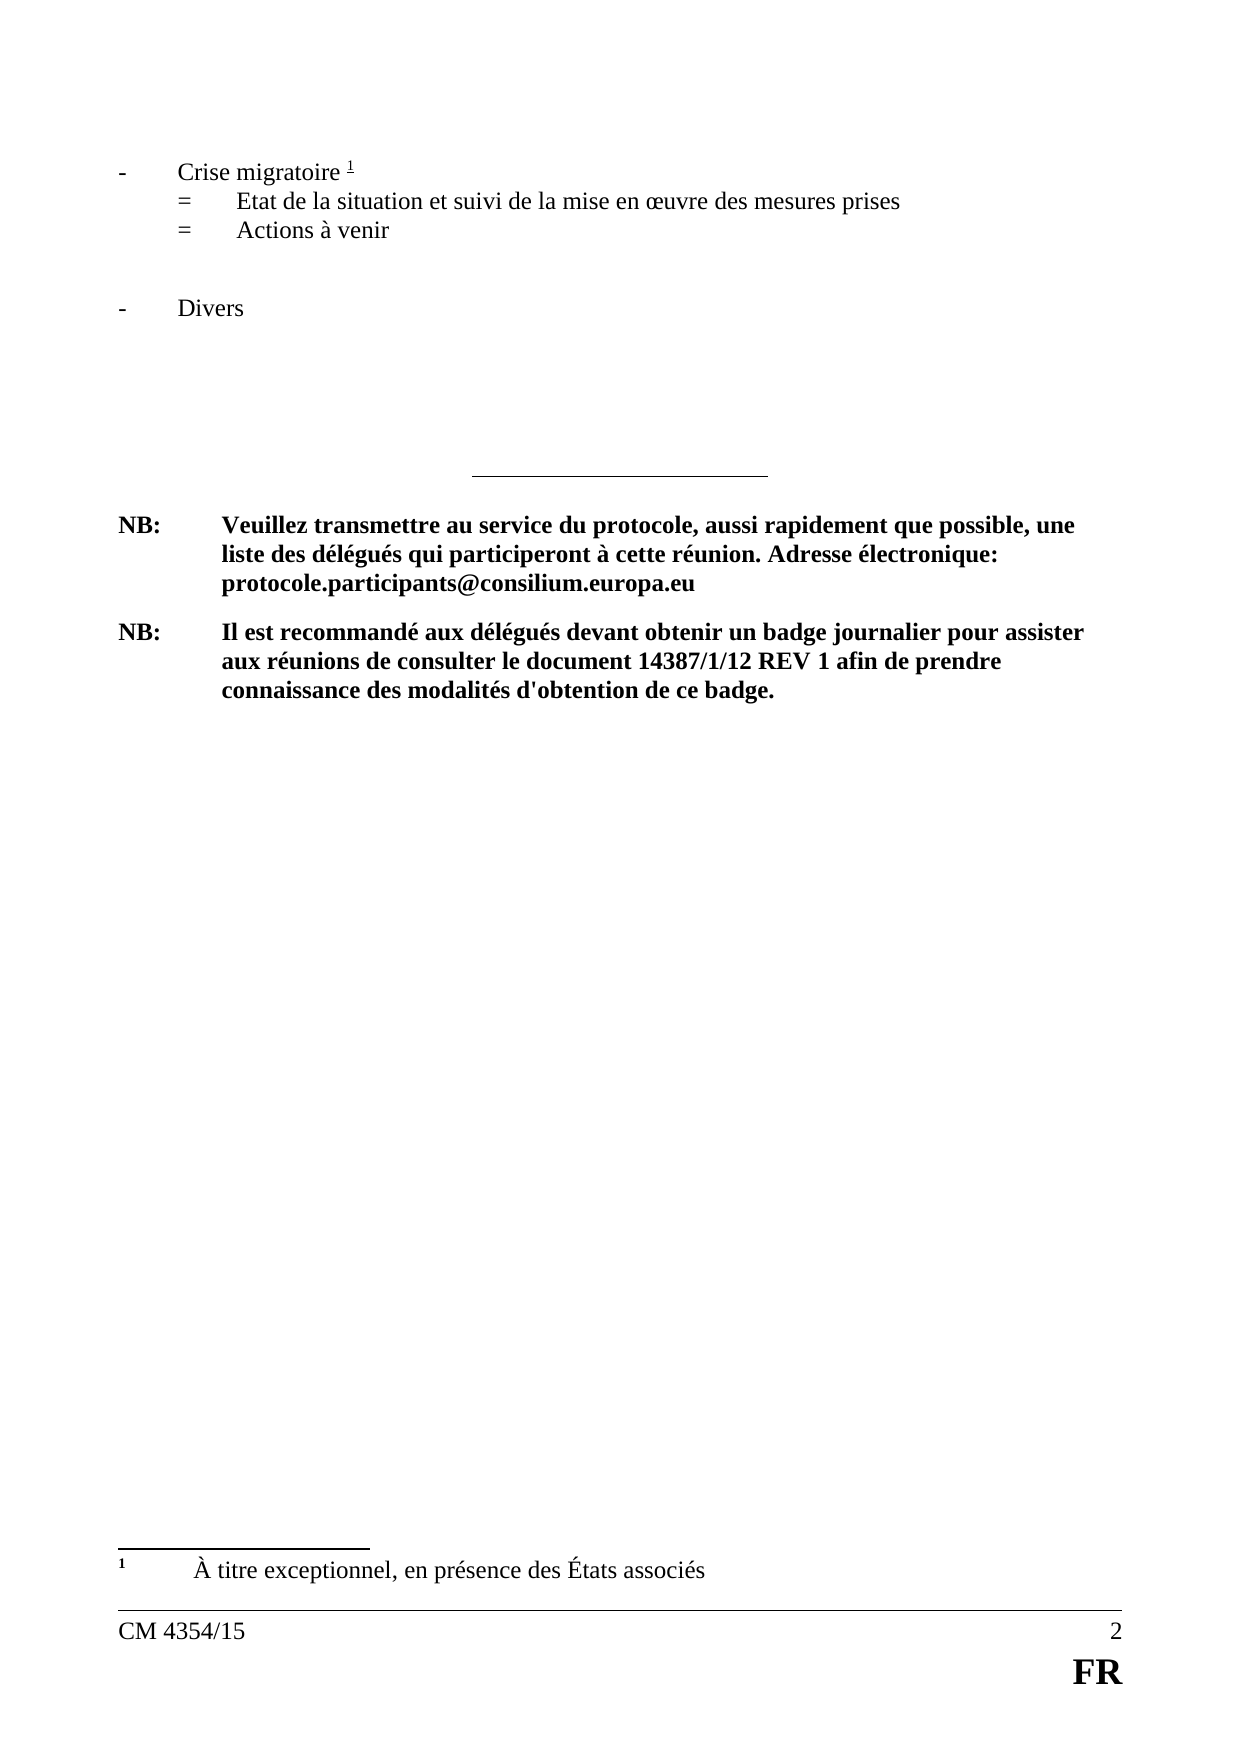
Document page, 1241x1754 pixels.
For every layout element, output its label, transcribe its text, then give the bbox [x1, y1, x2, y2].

text NB: Il est recommandé aux délégués devant obtenir un badge journalier pour assister aux réunions de consulter le document 14387/1/12 REV 1 afin de prendre connaissance des modalités d'obtention de ce badge. [118, 617, 1122, 704]
text - Divers [118, 293, 1122, 322]
text Etat de la situation et suivi de la mise en œuvre des mesures prises [177, 186, 1122, 215]
text NB: Veuillez transmettre au service du protocole, aussi rapidement que possible, une liste des délégués qui participeront à cette réunion. Adresse électronique: protocole.participants@consilium.europa.eu [118, 510, 1122, 597]
text - Crise migratoire [118, 157, 1122, 186]
text Actions à venir [177, 215, 1122, 243]
